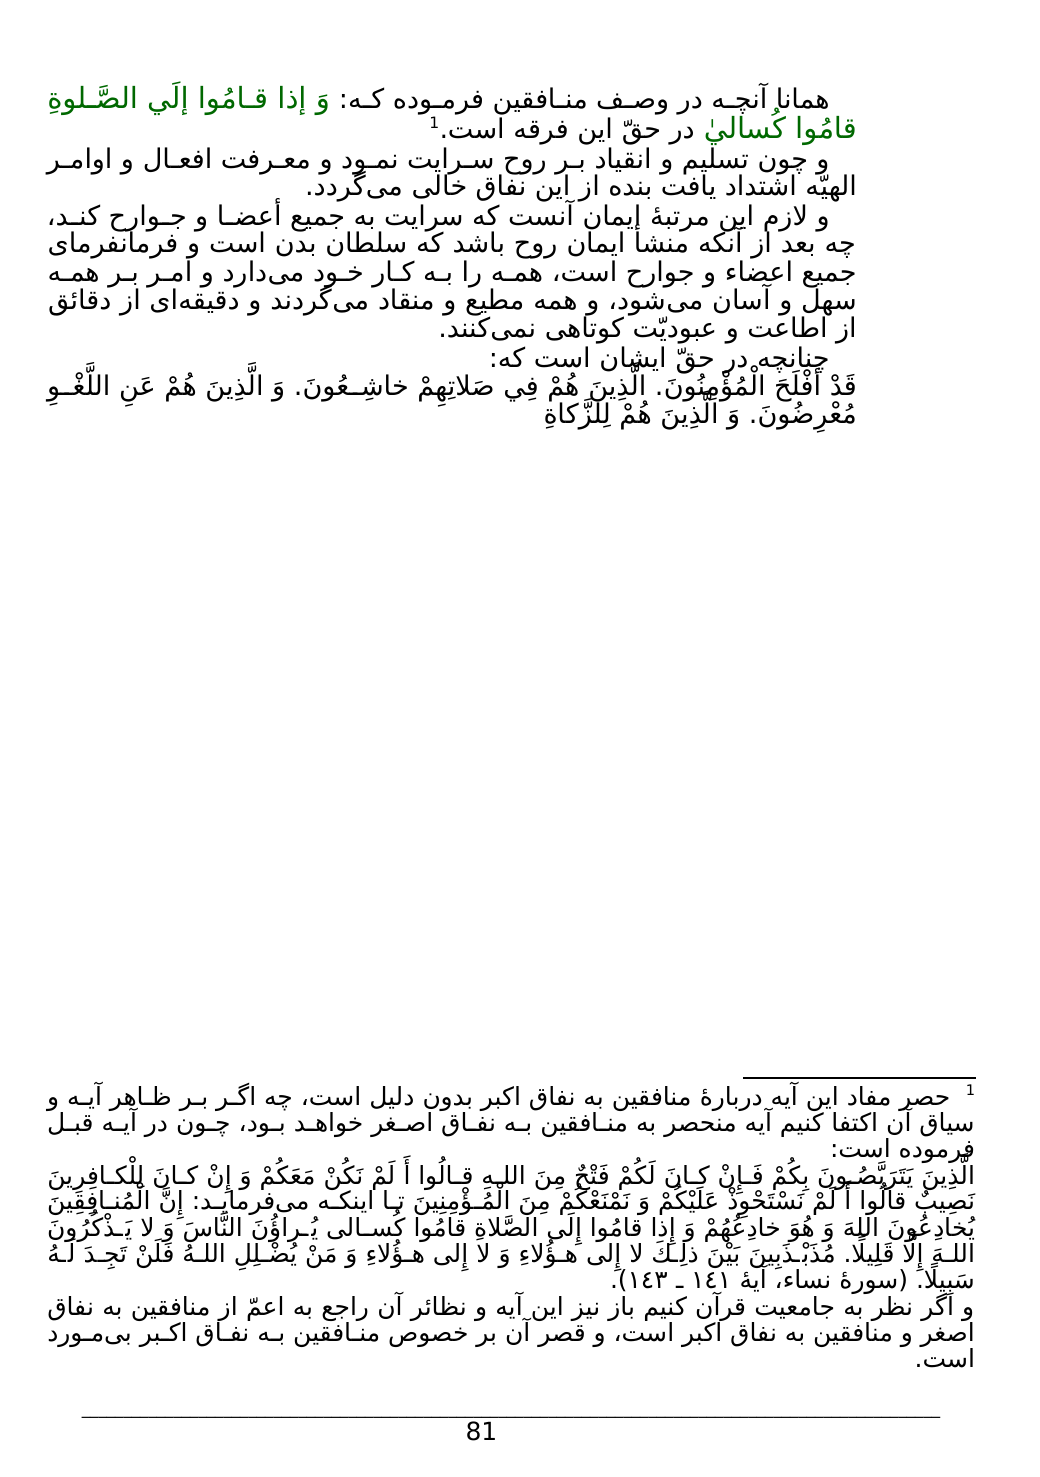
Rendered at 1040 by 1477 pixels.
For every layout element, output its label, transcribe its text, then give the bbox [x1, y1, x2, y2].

text چنانچه در حقّ ایشان است که: [47, 344, 857, 373]
text و لازم این مرتبۀ ایمان آنست که سرایت به جمیع أعضا و جوارح کند، چه بعد از آنکه منشأ ایمان روح باشد که سلطان بدن است و فرمانفرماى جمیع اعضاء و جوارح است، همه را به کار خود مى‌دارد و امر بر همه سهل و آسان مى‌شود، و همه مطیع و منقاد مى‌گردند و دقیقه‌اى از دقائق از اطاعت و عبودیّت کوتاهى نمى‌کنند. [47, 202, 857, 344]
text و چون تسلیم و انقیاد بر روح سرایت نمود و معرفت افعال و اوامر الهیّه اشتداد یافت بنده از این نفاق خالى مى‌گردد. [47, 146, 857, 202]
text قَدْ أَفْلَحَ الْمُؤْمِنُونَ. الَّذِينَ هُمْ فِي صَلاتِهِمْ خاشِعُونَ. وَ الَّذِينَ هُمْ عَنِ اللَّغْوِ مُعْرِضُونَ. وَ الَّذِينَ هُمْ لِلزَّكاةِ [47, 373, 857, 429]
text همانا آنچه در وصف منافقین فرموده که: وَ إذا قامُوا إلَي الصَّلوةِ قامُوا كُساليٰ در حقّ این فرقه است. [47, 84, 857, 146]
